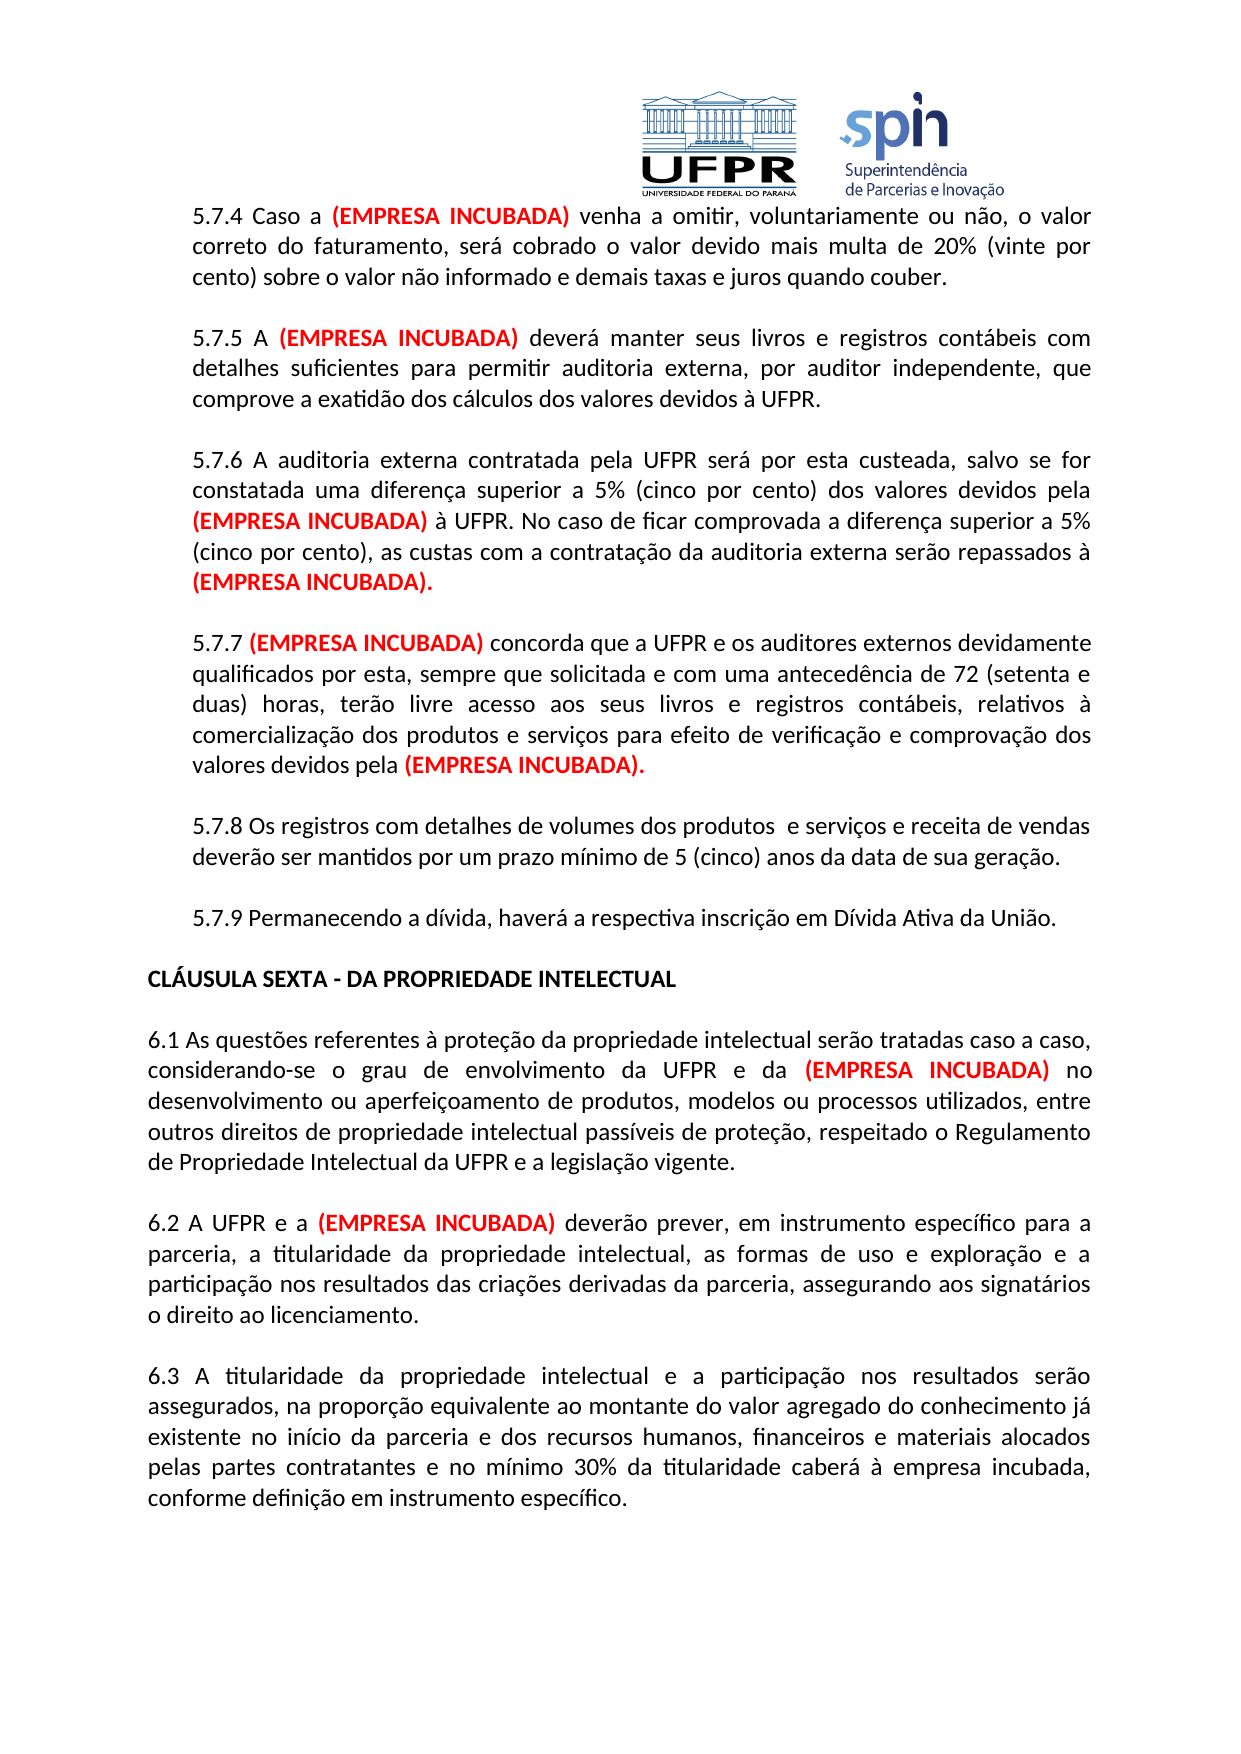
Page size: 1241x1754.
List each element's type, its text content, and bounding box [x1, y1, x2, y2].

text CLÁUSULA SEXTA - DA PROPRIEDADE INTELECTUAL [148, 963, 1092, 993]
picture [3, 0, 1110, 200]
text 5.7.4 Caso a (EMPRESA INCUBADA) venha a omitir, voluntariamente ou não, o valor correto do faturamento, será cobrado o valor devido mais multa de 20% (vinte por cento) sobre o valor não informado e demais taxas e juros quando couber. [192, 148, 1092, 292]
text 6.1 As questões referentes à proteção da propriedade intelectual serão tratadas caso a caso, considerando-se o grau de envolvimento da UFPR e da (EMPRESA INCUBADA) no desenvolvimento ou aperfeiçoamento de produtos, modelos ou processos utilizados, entre outros direitos de propriedade intelectual passíveis de proteção, respeitado o Regulamento de Propriedade Intelectual da UFPR e a legislação vigente. [148, 1024, 1092, 1177]
text 5.7.7 (EMPRESA INCUBADA) concorda que a UFPR e os auditores externos devidamente qualificados por esta, sempre que solicitada e com uma antecedência de 72 (setenta e duas) horas, terão livre acesso aos seus livros e registros contábeis, relativos à comercialização dos produtos e serviços para efeito de verificação e comprovação dos valores devidos pela (EMPRESA INCUBADA). [192, 627, 1092, 780]
text 5.7.9 Permanecendo a dívida, haverá a respectiva inscrição em Dívida Ativa da União. [192, 902, 1092, 932]
text 5.7.6 A auditoria externa contratada pela UFPR será por esta custeada, salvo se for constatada uma diferença superior a 5% (cinco por cento) dos valores devidos pela (EMPRESA INCUBADA) à UFPR. No caso de ficar comprovada a diferença superior a 5% (cinco por cento), as custas com a contratação da auditoria externa serão repassados à (EMPRESA INCUBADA). [192, 444, 1092, 597]
text 5.7.5 A (EMPRESA INCUBADA) deverá manter seus livros e registros contábeis com detalhes suficientes para permitir auditoria externa, por auditor independente, que comprove a exatidão dos cálculos dos valores devidos à UFPR. [192, 322, 1092, 414]
text 6.2 A UFPR e a (EMPRESA INCUBADA) deverão prever, em instrumento específico para a parceria, a titularidade da propriedade intelectual, as formas de uso e exploração e a participação nos resultados das criações derivadas da parceria, assegurando aos signatários o direito ao licenciamento. [148, 1207, 1092, 1329]
text 6.3 A titularidade da propriedade intelectual e a participação nos resultados serão assegurados, na proporção equivalente ao montante do valor agregado do conhecimento já existente no início da parceria e dos recursos humanos, financeiros e materiais alocados pelas partes contratantes e no mínimo 30% da titularidade caberá à empresa incubada, conforme definição em instrumento específico. [148, 1360, 1092, 1512]
text 5.7.8 Os registros com detalhes de volumes dos produtos e serviços e receita de vendas deverão ser mantidos por um prazo mínimo de 5 (cinco) anos da data de sua geração. [192, 810, 1092, 871]
